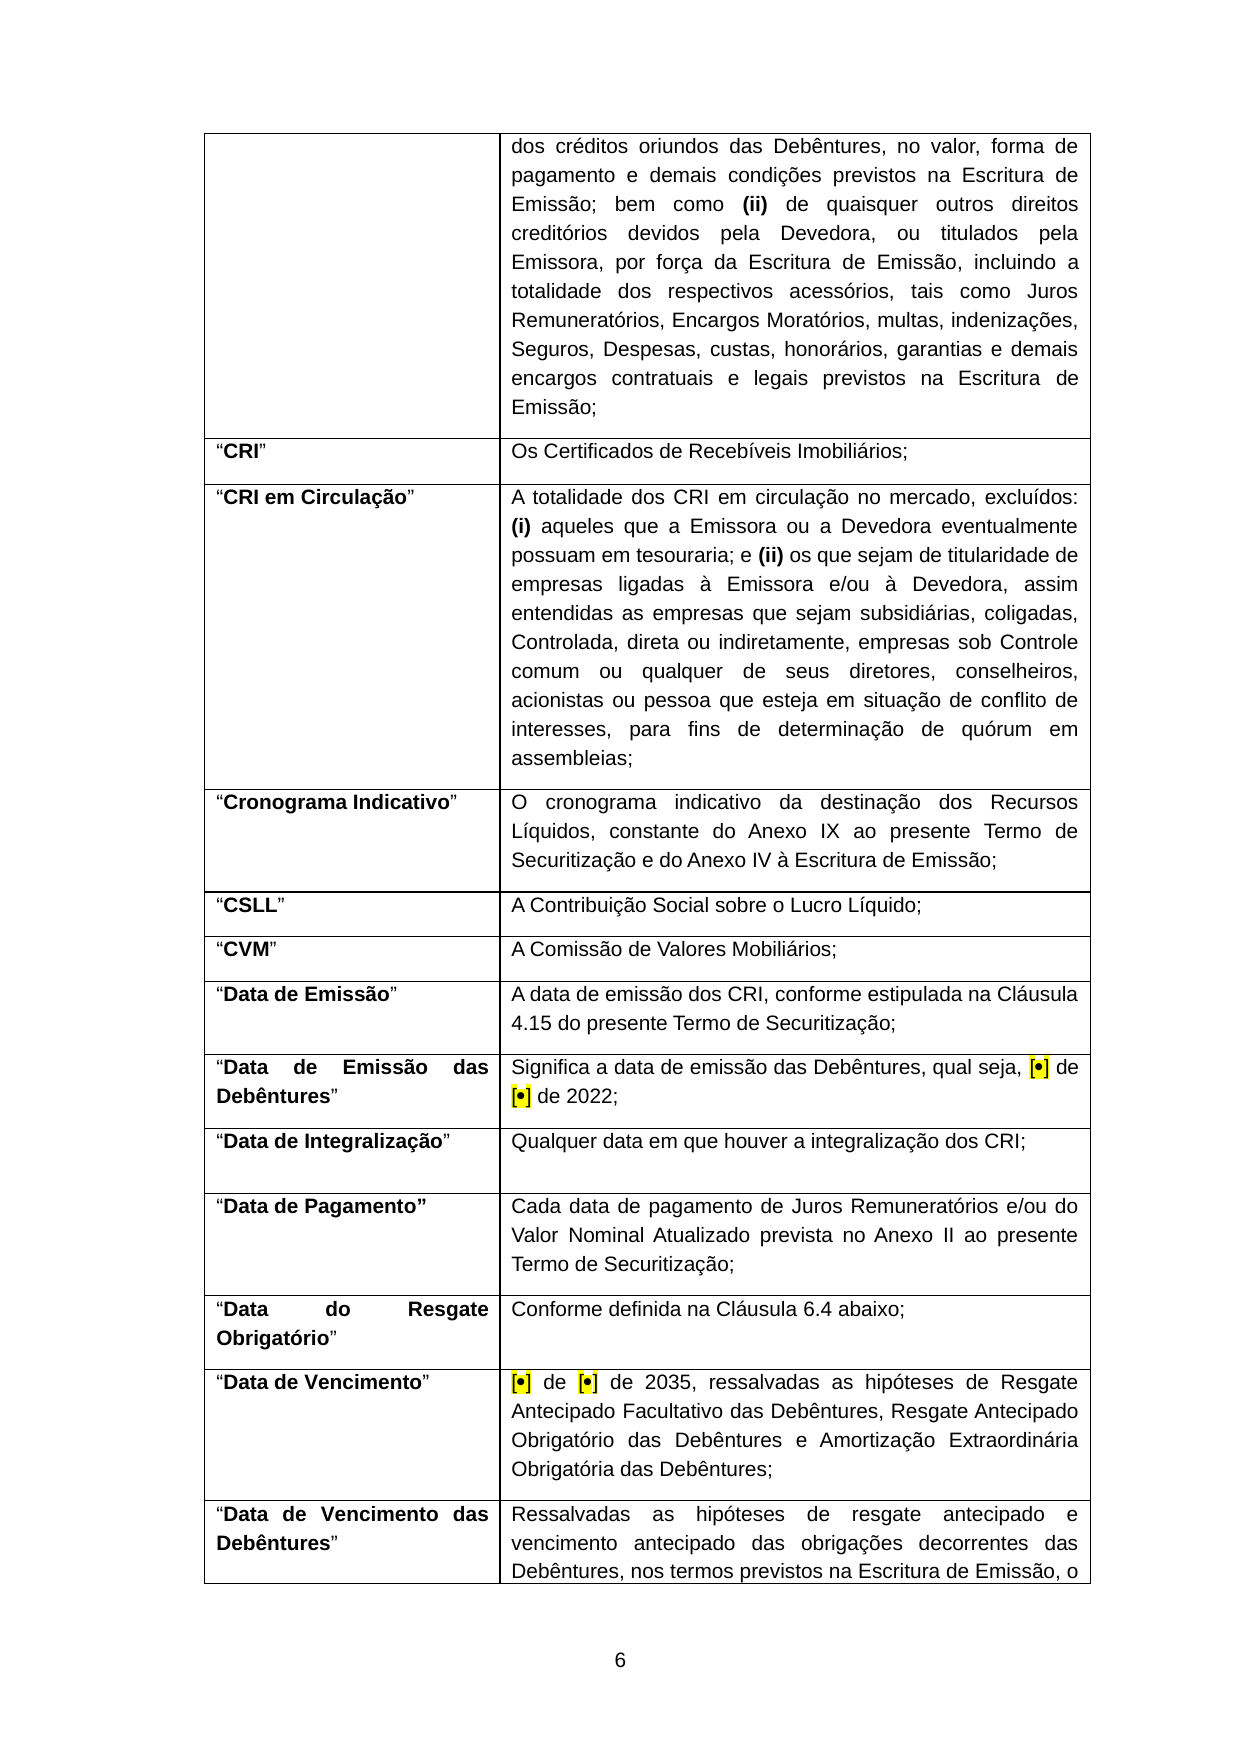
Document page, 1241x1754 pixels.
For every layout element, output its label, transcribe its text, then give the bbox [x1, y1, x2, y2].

table_cell Cada data de pagamento de Juros Remuneratórios e/ou do Valor Nominal Atualizado prevista no Anexo II ao presente Termo de Securitização; [501, 1194, 1090, 1295]
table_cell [501, 134, 1090, 438]
table_cell “CRI em Circulação” [205, 485, 499, 789]
table_cell “CSLL” [205, 893, 499, 936]
table_cell Conforme definida na Cláusula 6.4 abaixo; [501, 1296, 1090, 1369]
table_cell “CRI” [205, 439, 499, 484]
table_cell “Data de Integralização” [205, 1129, 499, 1193]
table_cell A Comissão de Valores Mobiliários; [501, 937, 1090, 981]
table_cell Os Certificados de Recebíveis Imobiliários; [501, 439, 1090, 484]
table_cell “CVM” [205, 937, 499, 981]
table_cell “Data do Resgate Obrigatório” [205, 1296, 499, 1369]
table_cell O cronograma indicativo da destinação dos Recursos Líquidos, constante do Anexo IX ao presente Termo de Securitização e do Anexo IV à Escritura de Emissão; [501, 790, 1090, 891]
table_cell “Cronograma Indicativo” [205, 790, 499, 891]
table_cell “Data de Emissão” [205, 982, 499, 1054]
table_cell Qualquer data em que houver a integralização dos CRI; [501, 1129, 1090, 1193]
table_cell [205, 134, 499, 438]
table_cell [501, 1501, 1090, 1583]
table_cell “Data de Pagamento” [205, 1194, 499, 1295]
table_cell A totalidade dos CRI em circulação no mercado, excluídos: (i) aqueles que a Emissora ou a Devedora eventualmente possuam em tesouraria; e (ii) os que sejam de titularidade de empresas ligadas à Emissora e/ou à Devedora, assim entendidas as empresas que sejam subsidiárias, coligadas, Controlada, direta ou indiretamente, empresas sob Controle comum ou qualquer de seus diretores, conselheiros, acionistas ou pessoa que esteja em situação de conflito de interesses, para fins de determinação de quórum em assembleias; [501, 485, 1090, 789]
table_cell A data de emissão dos CRI, conforme estipulada na Cláusula 4.15 do presente Termo de Securitização; [501, 982, 1090, 1054]
table_cell “Data de Emissão das Debêntures” [205, 1055, 499, 1128]
table_cell Significa a data de emissão das Debêntures, qual seja, [] de [] de 2022; [501, 1055, 1090, 1128]
table_cell A Contribuição Social sobre o Lucro Líquido; [501, 893, 1090, 936]
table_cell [205, 1501, 499, 1583]
table_cell “Data de Vencimento” [205, 1370, 499, 1500]
table_cell [] de [] de 2035, ressalvadas as hipóteses de Resgate Antecipado Facultativo das Debêntures, Resgate Antecipado Obrigatório das Debêntures e Amortização Extraordinária Obrigatória das Debêntures; [501, 1370, 1090, 1500]
